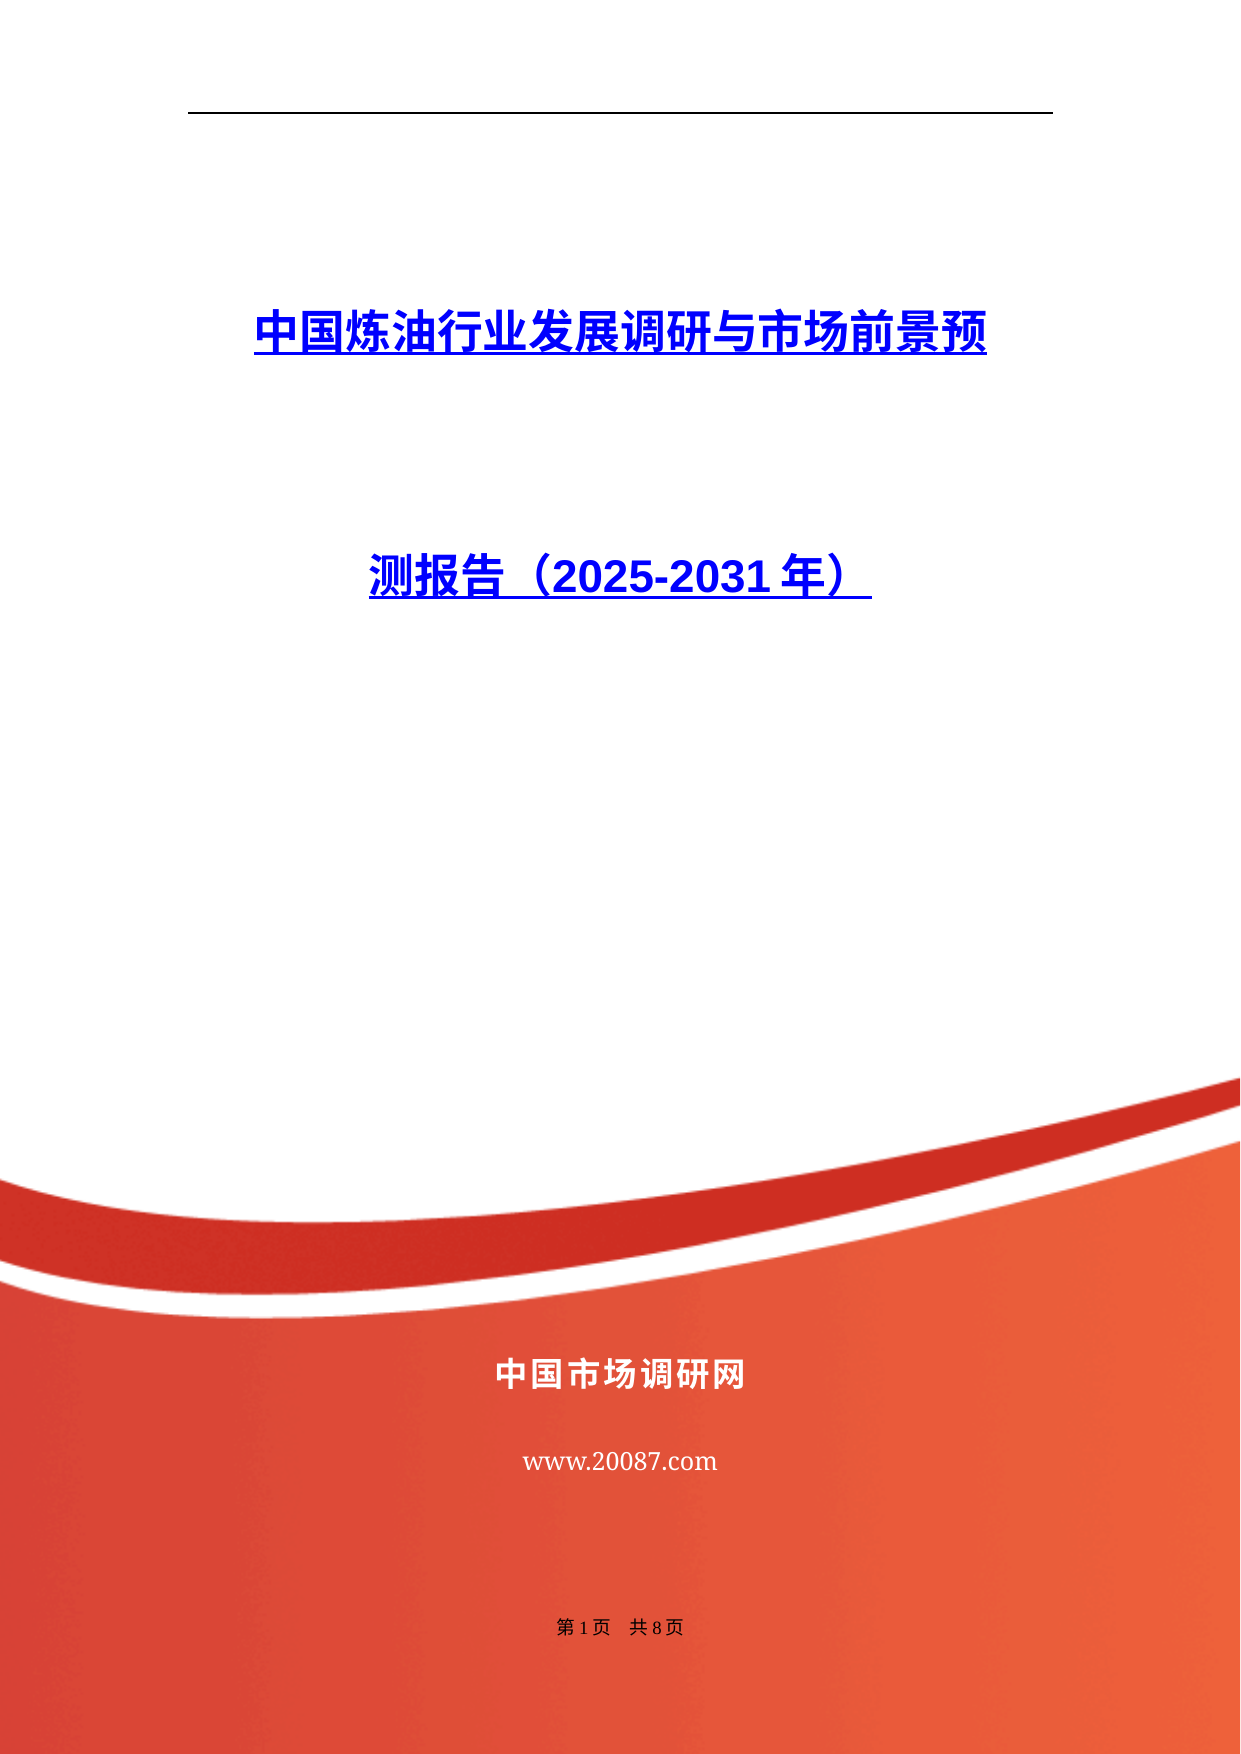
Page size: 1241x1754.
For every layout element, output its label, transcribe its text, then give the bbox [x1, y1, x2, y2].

picture [0, 1006, 1241, 1754]
subtitle 中国市场调研网 [187, 1339, 1053, 1404]
text www.20087.com [187, 1428, 1053, 1493]
table_header 中国炼油行业发展调研与市场前景预测报告（2025-2031年） [188, 207, 1053, 773]
